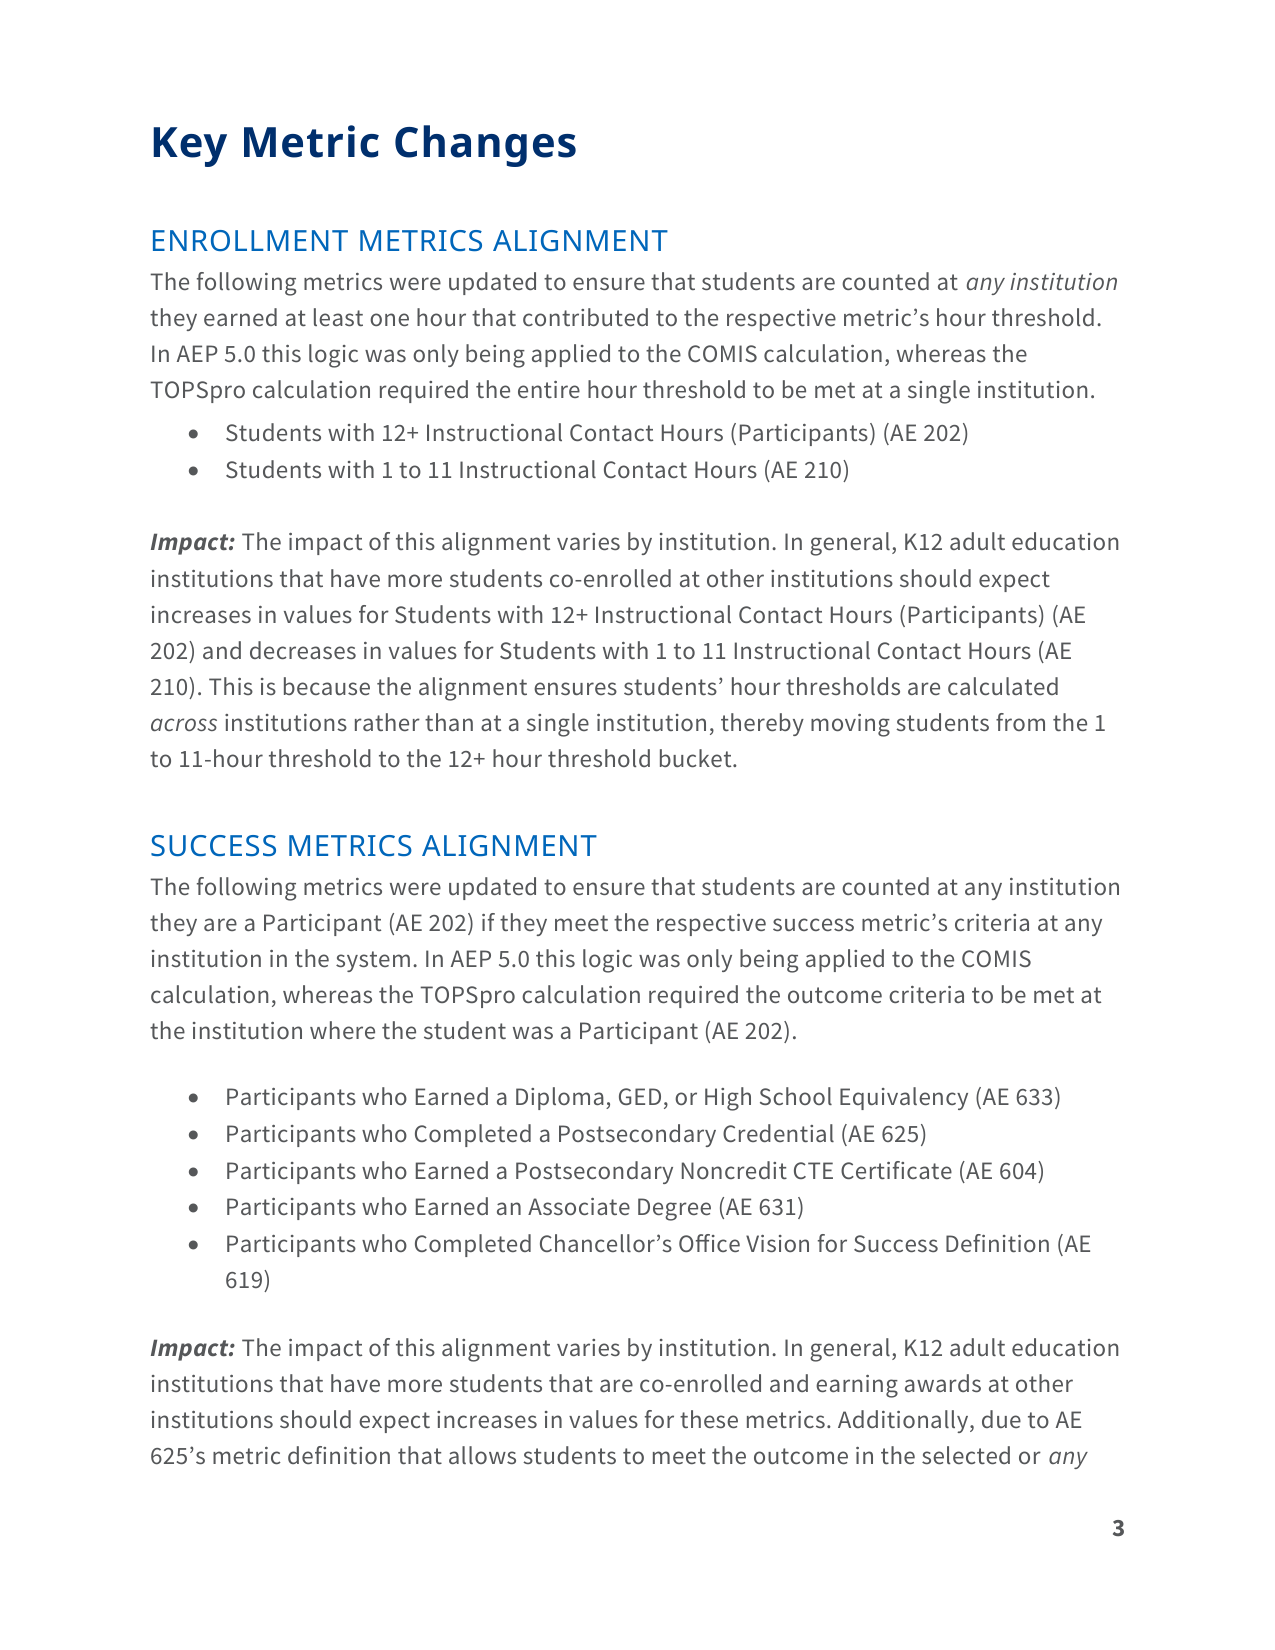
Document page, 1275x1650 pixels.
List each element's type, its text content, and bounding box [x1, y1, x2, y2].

list Participants who Earned a Diploma, GED, or High School Equivalency (AE 633) [187, 1080, 1125, 1112]
subtitle Key Metric Changes [150, 112, 1125, 169]
text The following metrics were updated to ensure that students are counted at any institution they are a Participant (AE 202) if they meet the respective success metric’s criteria at any institution in the system. In AEP 5.0 this logic was only being applied to the COMIS calculation, whereas the TOPSpro calculation required the outcome criteria to be met at the institution where the student was a Participant (AE 202). [150, 871, 1125, 1047]
list Students with 12+ Instructional Contact Hours (Participants) (AE 202) [187, 417, 1125, 448]
subtitle Enrollment Metrics Alignment [150, 220, 1125, 260]
list Participants who Earned an Associate Degree (AE 631) [187, 1278, 1125, 1310]
list Participants who Completed a Postsecondary Credential (AE 625) [187, 1146, 1125, 1178]
subtitle Success Metrics Alignment [150, 825, 1125, 864]
list Participants who Earned a Postsecondary Noncredit CTE Certificate (AE 604) [187, 1212, 1125, 1244]
text Impact: The impact of this alignment varies by institution. In general, K12 adult education institutions that have more students co-enrolled at other institutions should expect increases in values for Students with 12+ Instructional Contact Hours (Participants) (AE 202) and decreases in values for Students with 1 to 11 Instructional Contact Hours (AE 210). This is because the alignment ensures students’ hour thresholds are calculated across institutions rather than at a single institution, thereby moving students from the 1 to 11-hour threshold to the 12+ hour threshold bucket. [150, 526, 1125, 774]
list Students with 1 to 11 Instructional Contact Hours (AE 210) [187, 453, 1125, 485]
text The following metrics were updated to ensure that students are counted at any institution they earned at least one hour that contributed to the respective metric’s hour threshold. In AEP 5.0 this logic was only being applied to the COMIS calculation, whereas the TOPSpro calculation required the entire hour threshold to be met at a single institution. [150, 266, 1125, 406]
list Participants who Completed Chancellor’s Office Vision for Success Definition (AE 619) [187, 1344, 1125, 1444]
